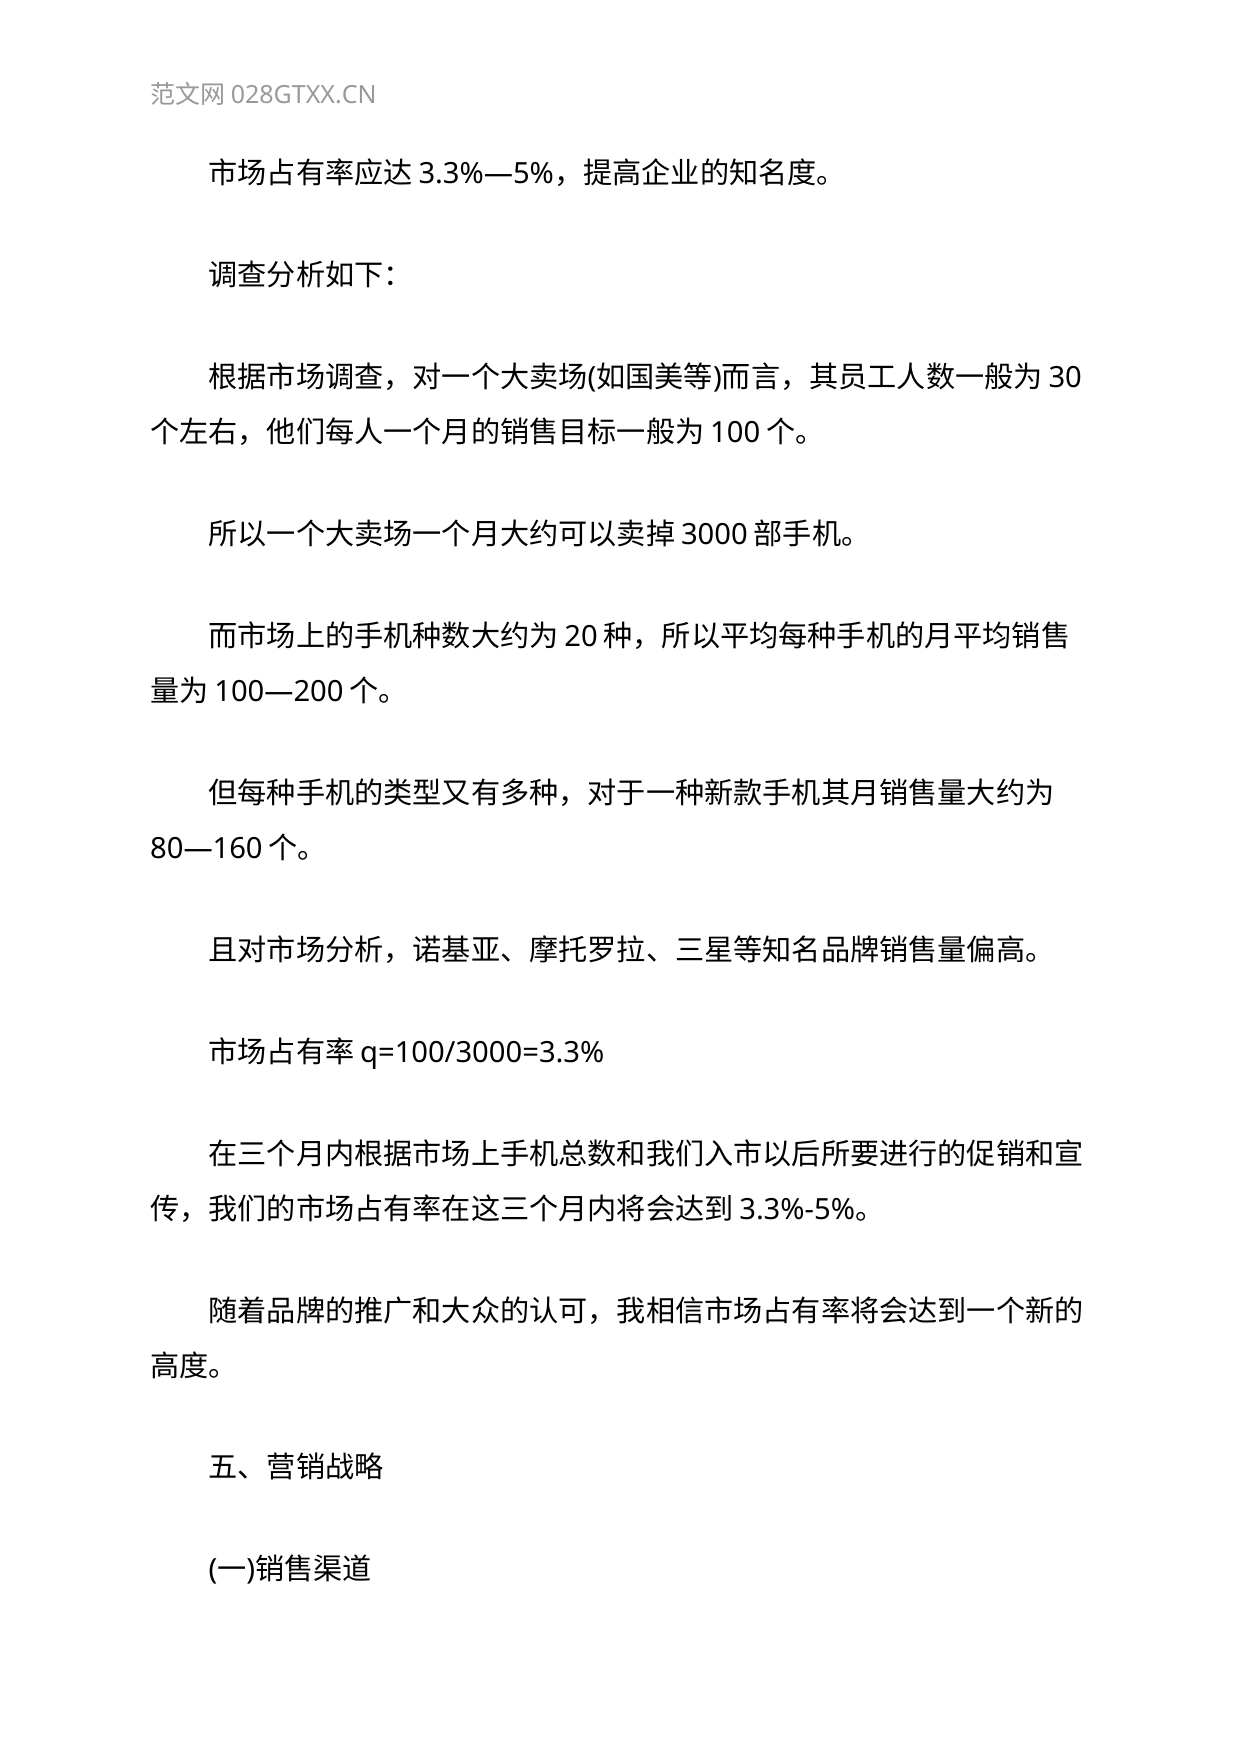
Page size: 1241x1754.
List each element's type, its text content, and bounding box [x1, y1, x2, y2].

text 但每种手机的类型又有多种，对于一种新款手机其月销售量大约为80—160个。 [150, 770, 1090, 867]
text 随着品牌的推广和大众的认可，我相信市场占有率将会达到一个新的高度。 [150, 1287, 1090, 1384]
text 调查分析如下： [150, 252, 1090, 294]
text 在三个月内根据市场上手机总数和我们入市以后所要进行的促销和宣传，我们的市场占有率在这三个月内将会达到3.3%-5%。 [150, 1130, 1090, 1228]
text 根据市场调查，对一个大卖场(如国美等)而言，其员工人数一般为30个左右，他们每人一个月的销售目标一般为100个。 [150, 354, 1090, 451]
text 市场占有率q=100/3000=3.3% [150, 1028, 1090, 1071]
text 市场占有率应达3.3%—5%，提高企业的知名度。 [150, 150, 1090, 192]
text 而市场上的手机种数大约为20种，所以平均每种手机的月平均销售量为100—200个。 [150, 613, 1090, 710]
text 所以一个大卖场一个月大约可以卖掉3000部手机。 [150, 511, 1090, 553]
text 且对市场分析，诺基亚、摩托罗拉、三星等知名品牌销售量偏高。 [150, 927, 1090, 969]
text (一)销售渠道 [150, 1546, 1090, 1588]
text 五、营销战略 [150, 1444, 1090, 1486]
